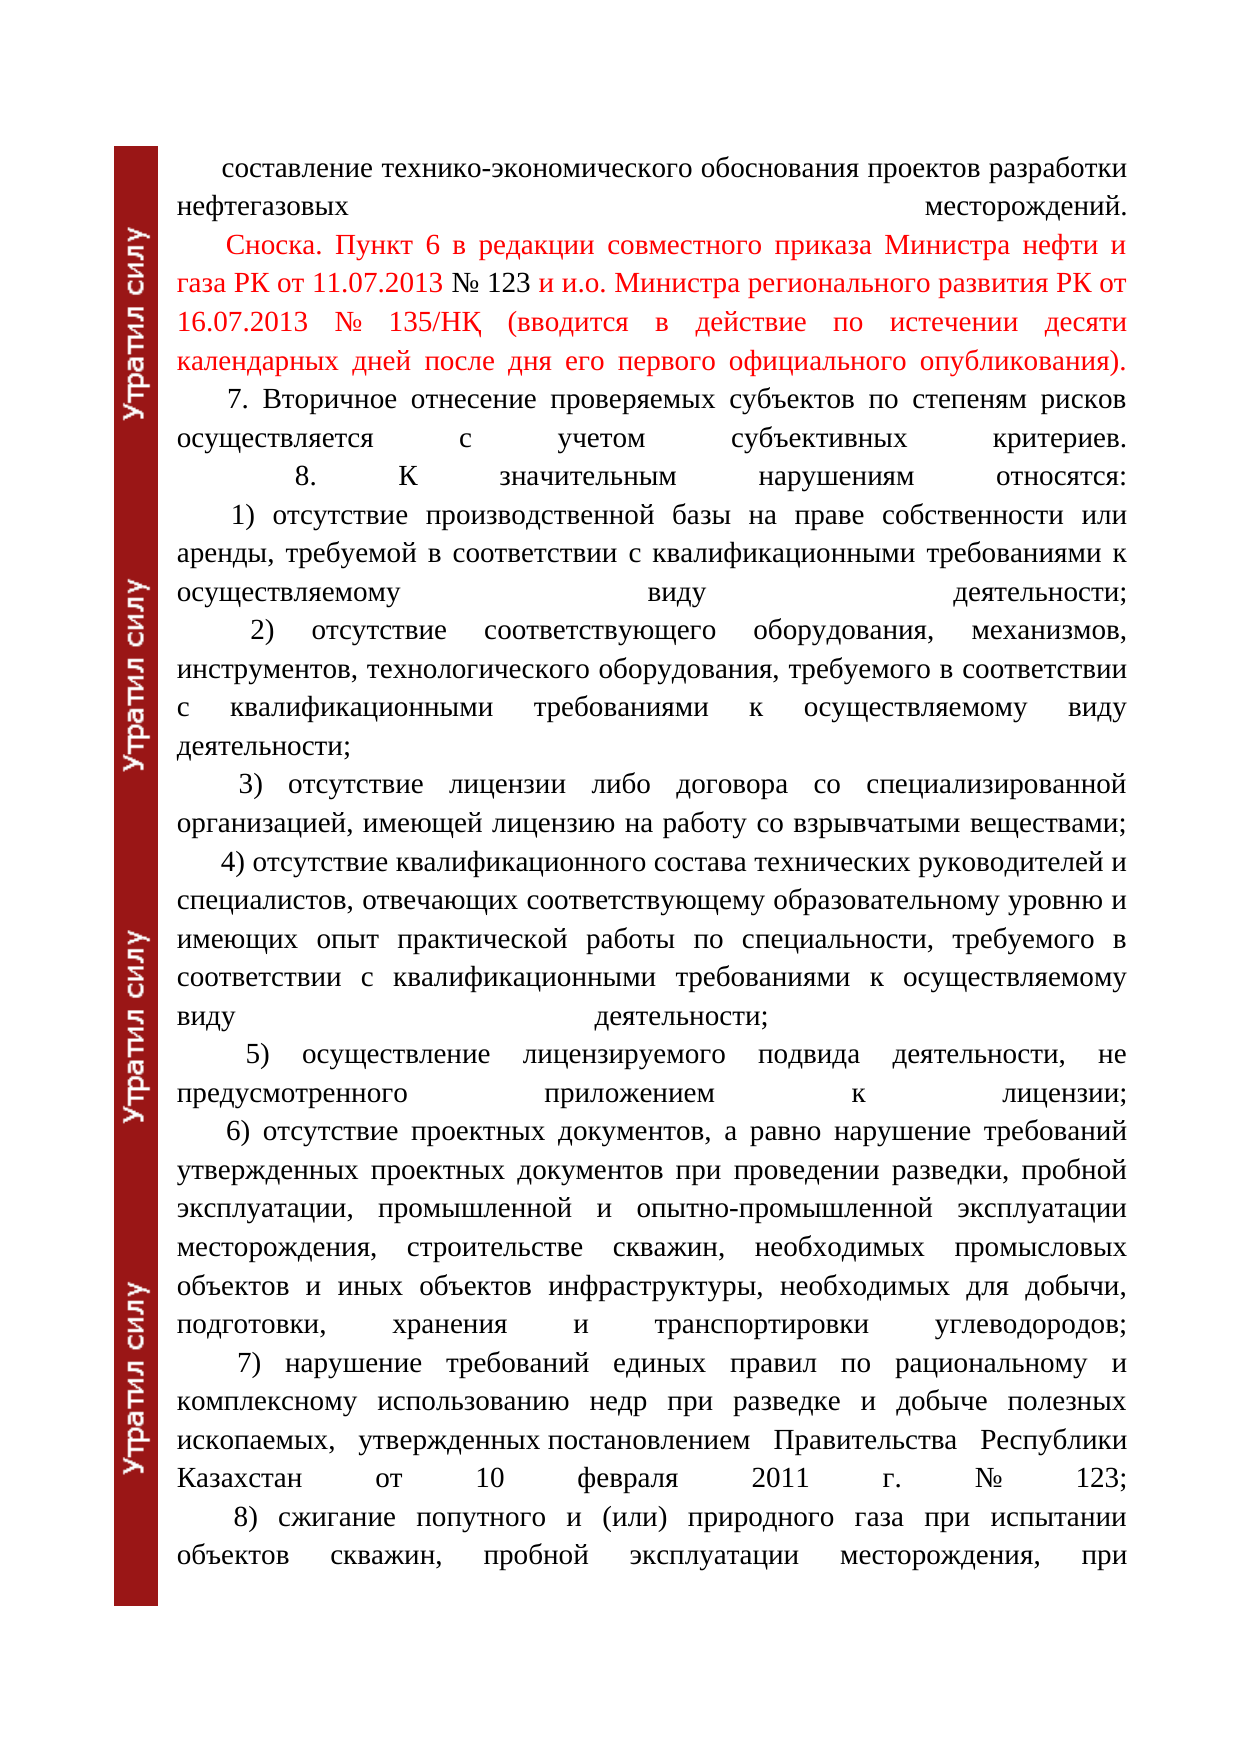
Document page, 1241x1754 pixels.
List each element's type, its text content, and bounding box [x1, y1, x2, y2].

picture [114, 146, 158, 150]
picture [114, 1571, 158, 1606]
